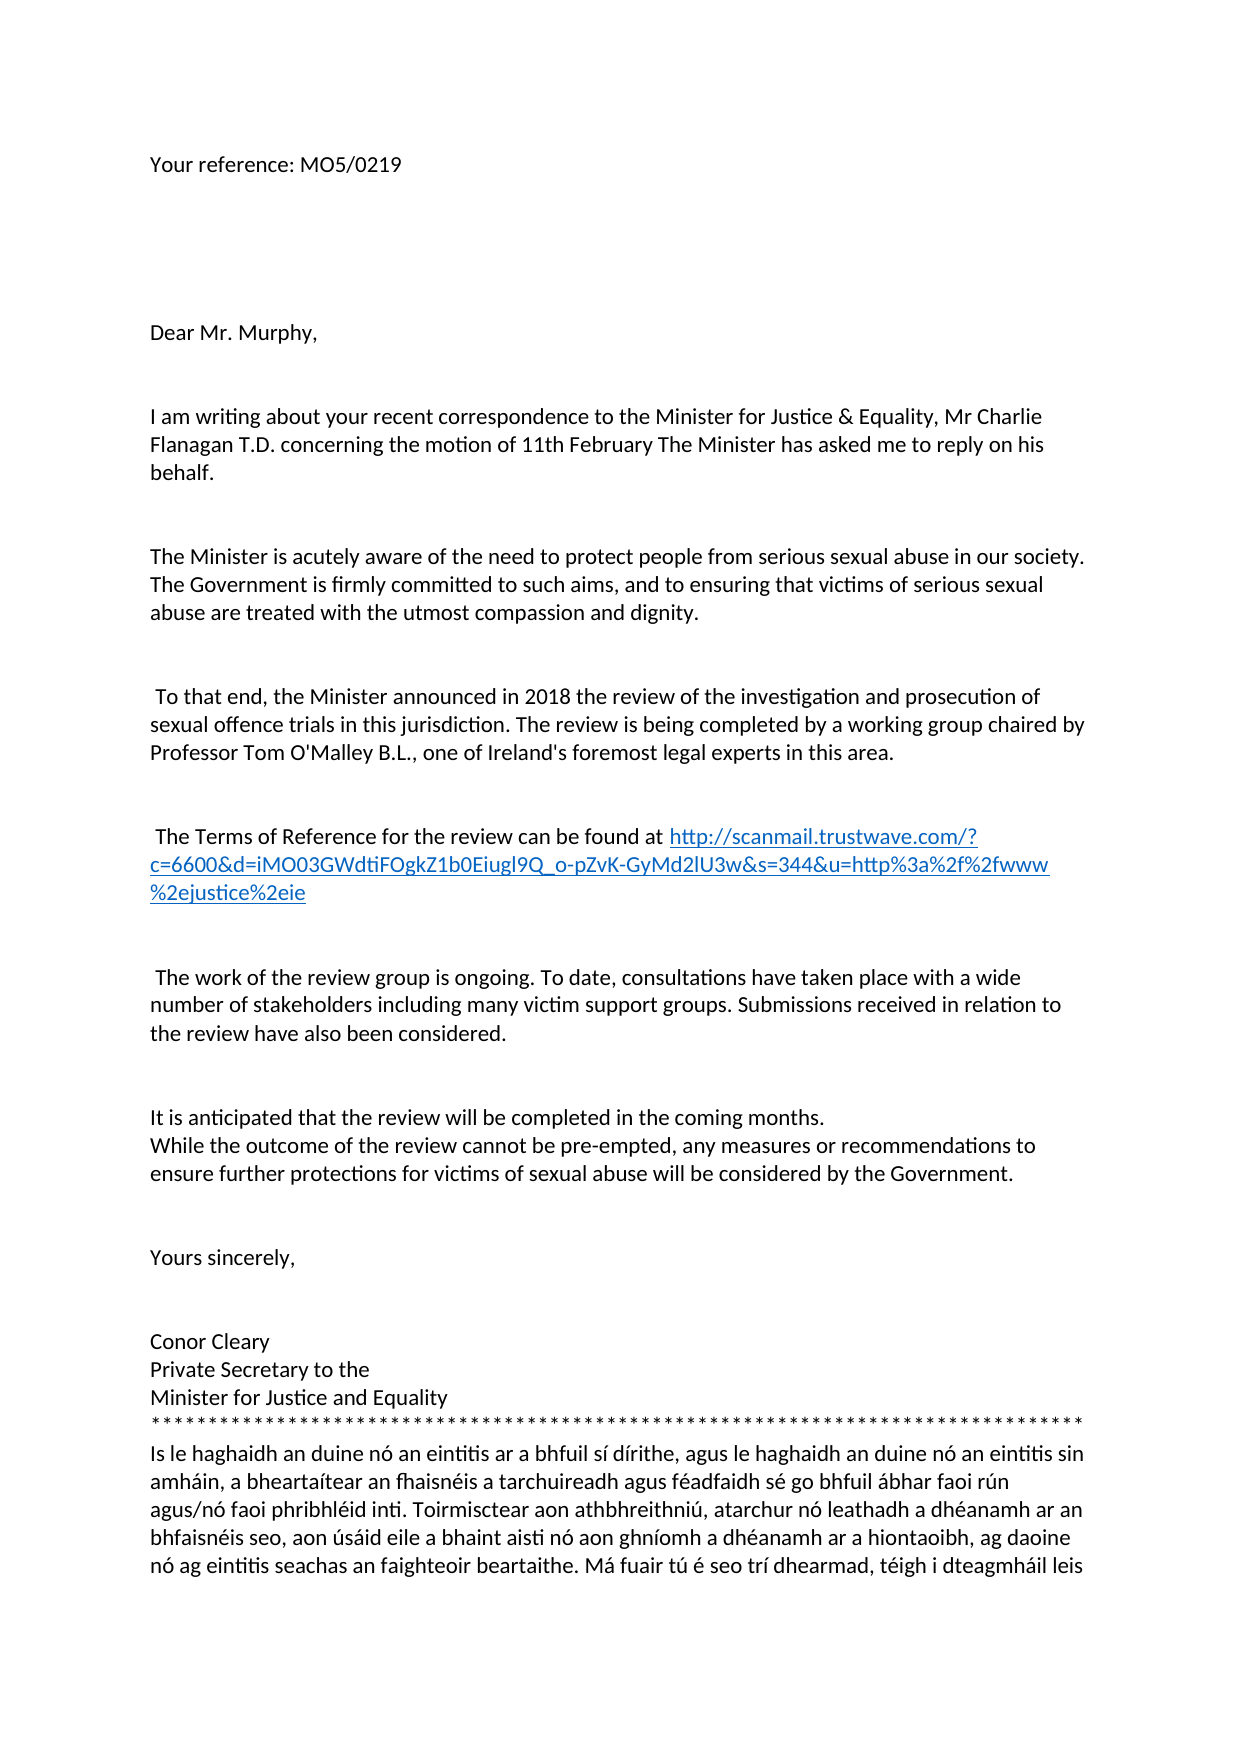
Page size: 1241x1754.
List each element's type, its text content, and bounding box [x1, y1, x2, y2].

text Dear Mr. Murphy, [150, 318, 1090, 346]
text The work of the review group is ongoing. To date, consultations have taken place with a wide number of stakeholders including many victim support groups. Submissions received in relation to the review have also been considered. [150, 963, 1090, 1047]
text Private Secretary to the [150, 1355, 1090, 1383]
text I am writing about your recent correspondence to the Minister for Justice & Equality, Mr Charlie Flanagan T.D. concerning the motion of 11th February The Minister has asked me to reply on his behalf. [150, 402, 1090, 486]
text To that end, the Minister announced in 2018 the review of the investigation and prosecution of sexual offence trials in this jurisdiction. The review is being completed by a working group chaired by Professor Tom O'Malley B.L., one of Ireland's foremost legal experts in this area. [150, 682, 1090, 766]
text Conor Cleary [150, 1327, 1090, 1355]
text The Terms of Reference for the review can be found at http://scanmail.trustwave.com/?c=6600&d=iMO03GWdtiFOgkZ1b0Eiugl9Q_o-pZvK-GyMd2lU3w&s=344&u=http%3a%2f%2fwww%2ejustice%2eie [150, 822, 1090, 907]
text It is anticipated that the review will be completed in the coming months. [150, 1103, 1090, 1131]
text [150, 1439, 1090, 1579]
text Your reference: MO5/0219 [150, 150, 1090, 178]
text ********************************************************************************** [150, 1411, 1090, 1439]
text While the outcome of the review cannot be pre-empted, any measures or recommendations to ensure further protections for victims of sexual abuse will be considered by the Government. [150, 1131, 1090, 1187]
text Yours sincerely, [150, 1243, 1090, 1271]
text Minister for Justice and Equality [150, 1383, 1090, 1411]
text The Minister is acutely aware of the need to protect people from serious sexual abuse in our society. The Government is firmly committed to such aims, and to ensuring that victims of serious sexual abuse are treated with the utmost compassion and dignity. [150, 542, 1090, 626]
